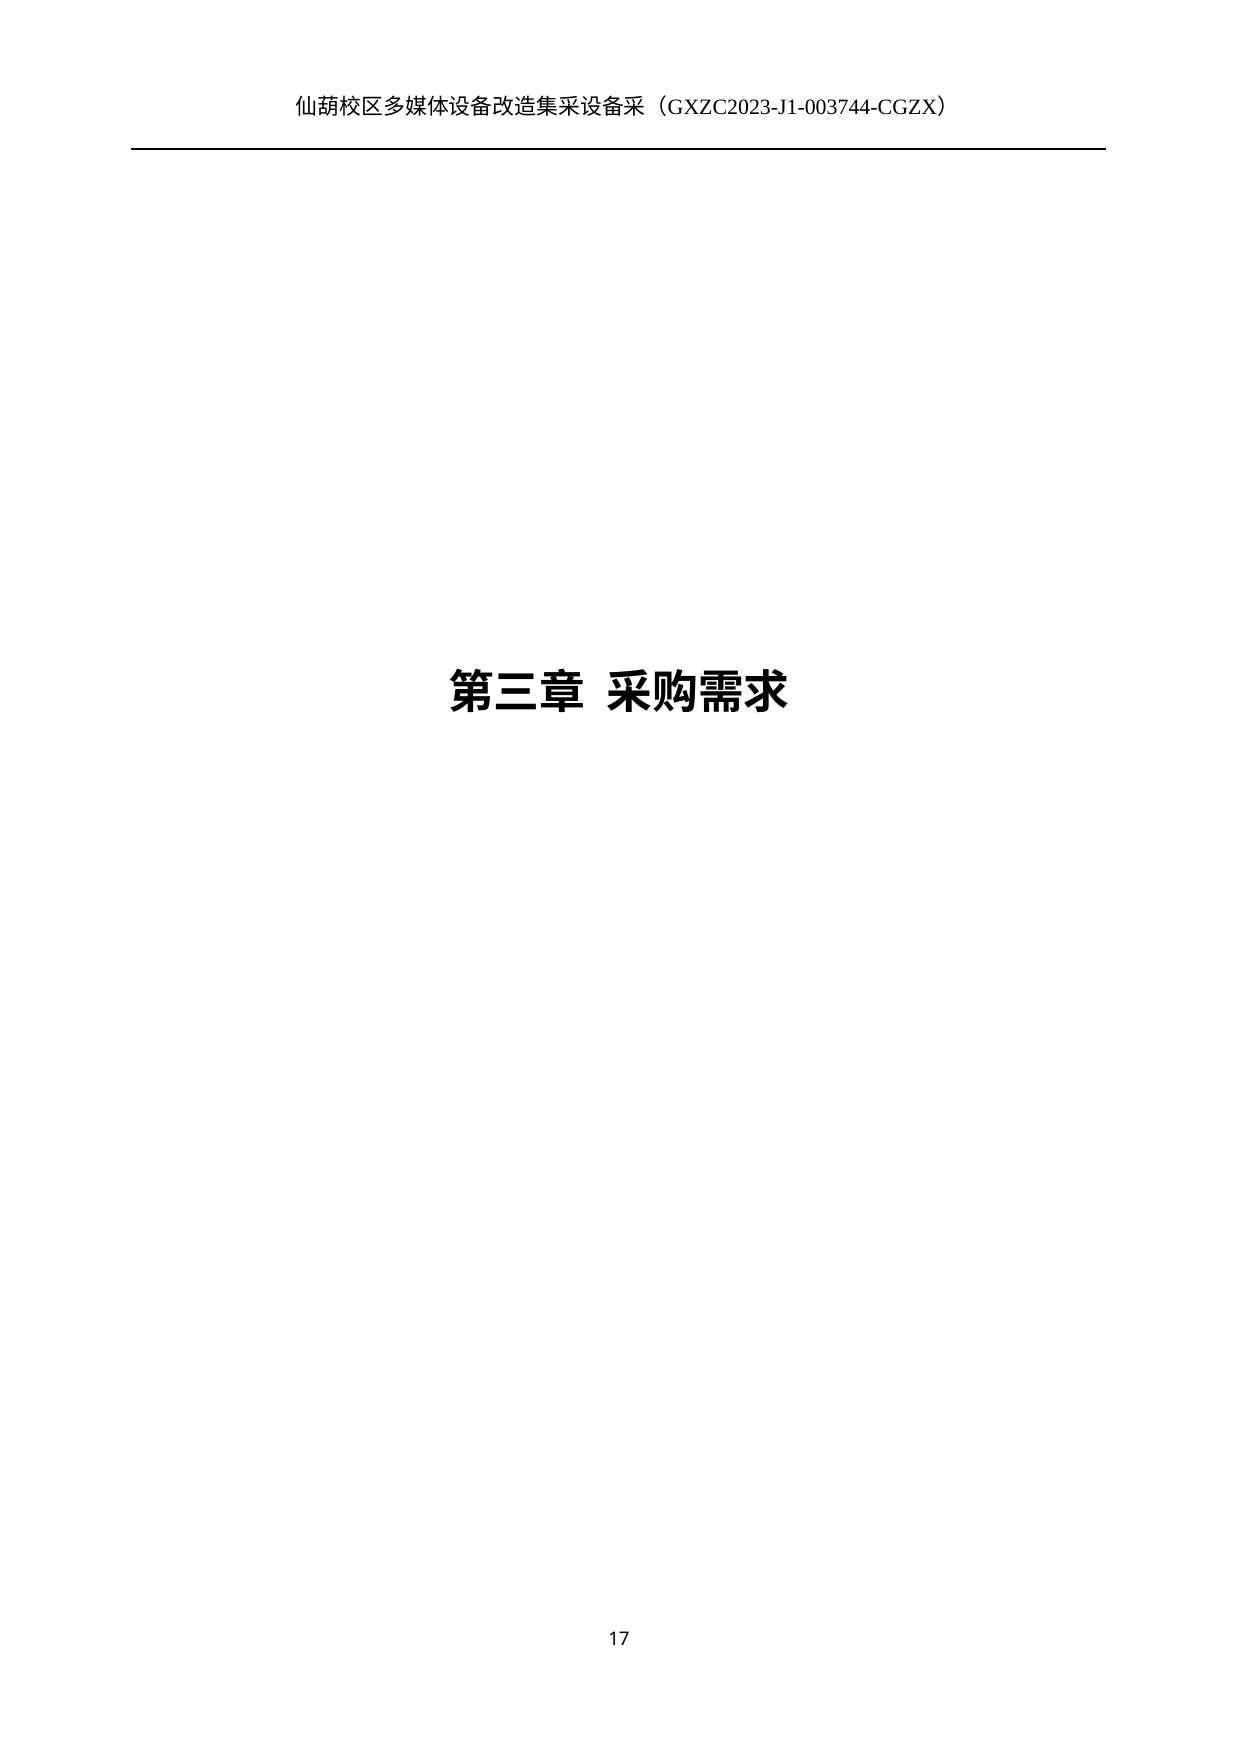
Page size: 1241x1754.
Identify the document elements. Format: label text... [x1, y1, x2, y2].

text 第三章 采购需求 [131, 639, 1106, 737]
